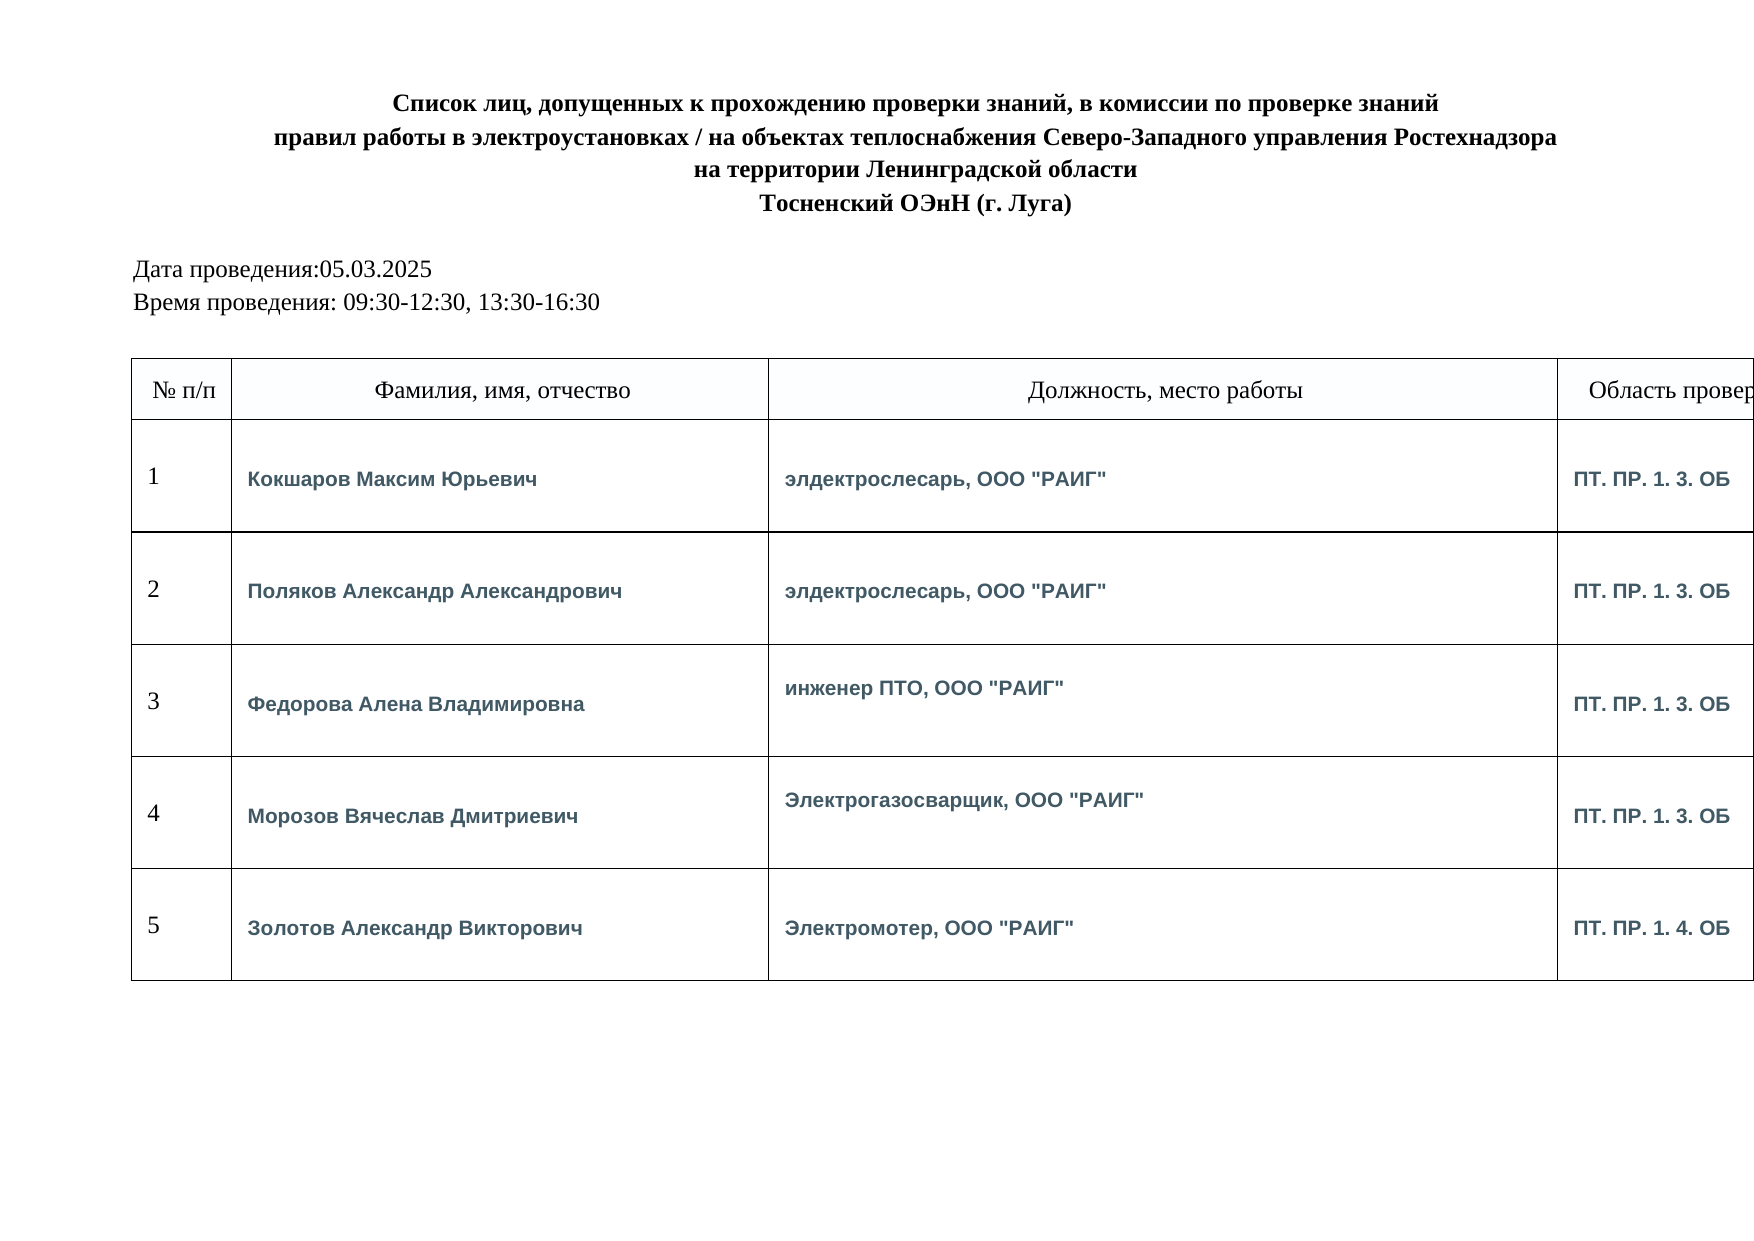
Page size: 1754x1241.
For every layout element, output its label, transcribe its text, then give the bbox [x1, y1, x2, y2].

table_cell 2 [132, 533, 231, 644]
text правил работы в электроустановках / на объектах теплоснабжения Северо-Западного управления Ростехнадзора [133, 122, 1698, 150]
table_cell 4 [132, 757, 231, 868]
table_header Должность, место работы [769, 359, 1557, 419]
table_cell Морозов Вячеслав Дмитриевич [232, 757, 768, 868]
table_cell Электромотер, ООО "РАИГ" [769, 869, 1557, 980]
table_cell 3 [132, 645, 231, 756]
table_cell 1 [132, 420, 231, 531]
table_cell ПТ. ПР. 1. 3. ОБ [1558, 420, 1753, 531]
table_cell ПТ. ПР. 1. 3. ОБ [1558, 533, 1753, 644]
text Время проведения: 09:30-12:30, 13:30-16:30 [133, 287, 1698, 315]
text Дата проведения:05.03.2025 [133, 254, 1698, 282]
table_cell Электрогазосварщик, ООО "РАИГ" [769, 757, 1557, 868]
table_cell элдектрослесарь, ООО "РАИГ" [769, 533, 1557, 644]
table_cell Кокшаров Максим Юрьевич [232, 420, 768, 531]
table_cell Федорова Алена Владимировна [232, 645, 768, 756]
table_cell ПТ. ПР. 1. 4. ОБ [1558, 869, 1753, 980]
table_header Фамилия, имя, отчество [232, 359, 768, 419]
table_header Область проверки знаний [1558, 359, 1753, 419]
table_cell 5 [132, 869, 231, 980]
table_cell ПТ. ПР. 1. 3. ОБ [1558, 757, 1753, 868]
table_cell Поляков Александр Александрович [232, 533, 768, 644]
table_cell элдектрослесарь, ООО "РАИГ" [769, 420, 1557, 531]
table_header № п/п [132, 359, 231, 419]
text на территории Ленинградской области [133, 154, 1698, 183]
table_cell ПТ. ПР. 1. 3. ОБ [1558, 645, 1753, 756]
table_cell Золотов Александр Викторович [232, 869, 768, 980]
text Список лиц, допущенных к прохождению проверки знаний, в комиссии по проверке знаний [133, 88, 1698, 117]
text Тосненский ОЭнН (г. Луга) [133, 188, 1698, 216]
table_cell инженер ПТО, ООО "РАИГ" [769, 645, 1557, 756]
